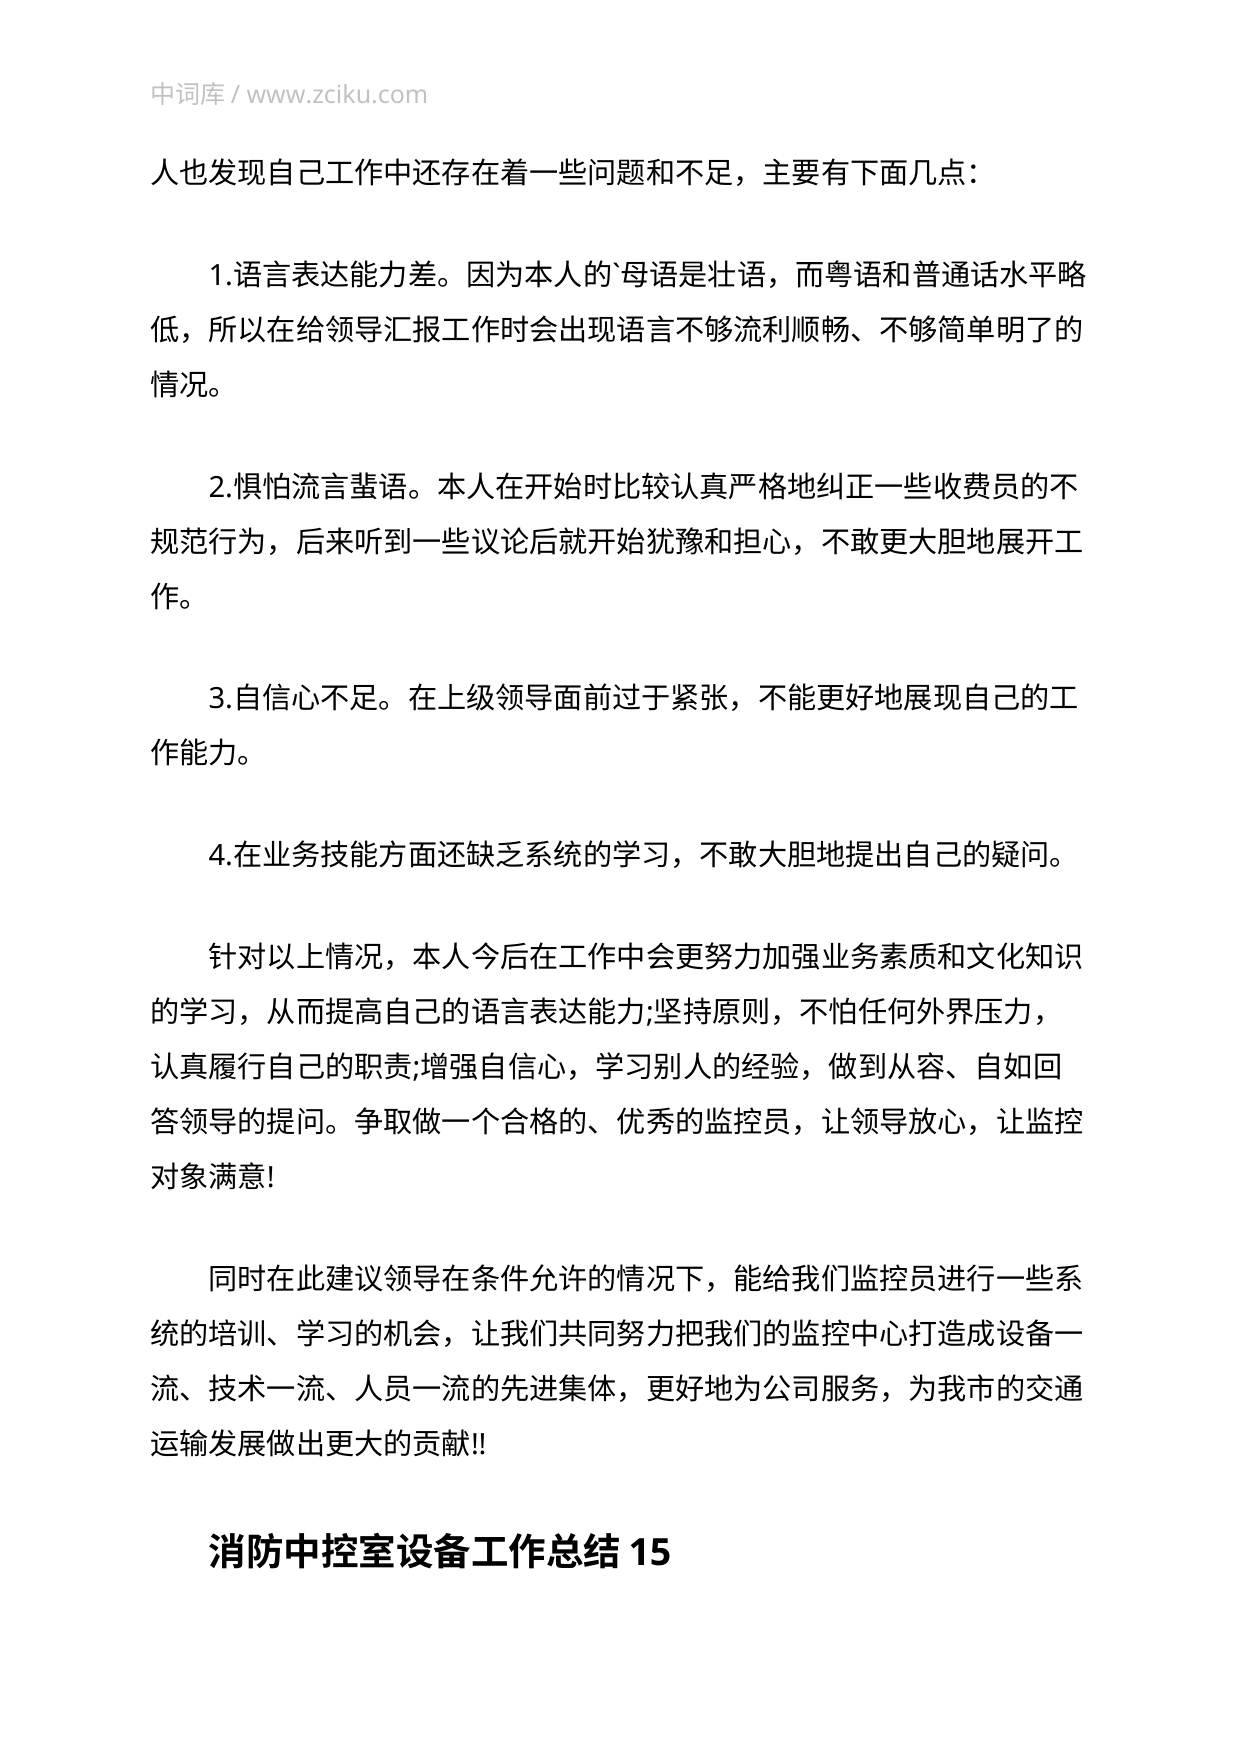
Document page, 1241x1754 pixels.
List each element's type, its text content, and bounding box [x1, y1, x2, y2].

text 2.惧怕流言蜚语。本人在开始时比较认真严格地纠正一些收费员的不规范行为，后来听到一些议论后就开始犹豫和担心，不敢更大胆地展开工作。 [150, 463, 1090, 616]
text 1.语言表达能力差。因为本人的`母语是壮语，而粤语和普通话水平略低，所以在给领导汇报工作时会出现语言不够流利顺畅、不够简单明了的情况。 [150, 252, 1090, 404]
text 针对以上情况，本人今后在工作中会更努力加强业务素质和文化知识的学习，从而提高自己的语言表达能力;坚持原则，不怕任何外界压力，认真履行自己的职责;增强自信心，学习别人的经验，做到从容、自如回答领导的提问。争取做一个合格的、优秀的监控员，让领导放心，让监控对象满意! [150, 934, 1090, 1196]
text 同时在此建议领导在条件允许的情况下，能给我们监控员进行一些系统的培训、学习的机会，让我们共同努力把我们的监控中心打造成设备一流、技术一流、人员一流的先进集体，更好地为公司服务，为我市的交通运输发展做出更大的贡献!! [150, 1256, 1090, 1463]
text 3.自信心不足。在上级领导面前过于紧张，不能更好地展现自己的工作能力。 [150, 675, 1090, 772]
text 消防中控室设备工作总结15 [150, 1522, 1090, 1577]
text 4.在业务技能方面还缺乏系统的学习，不敢大胆地提出自己的疑问。 [150, 832, 1090, 874]
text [150, 150, 1090, 192]
